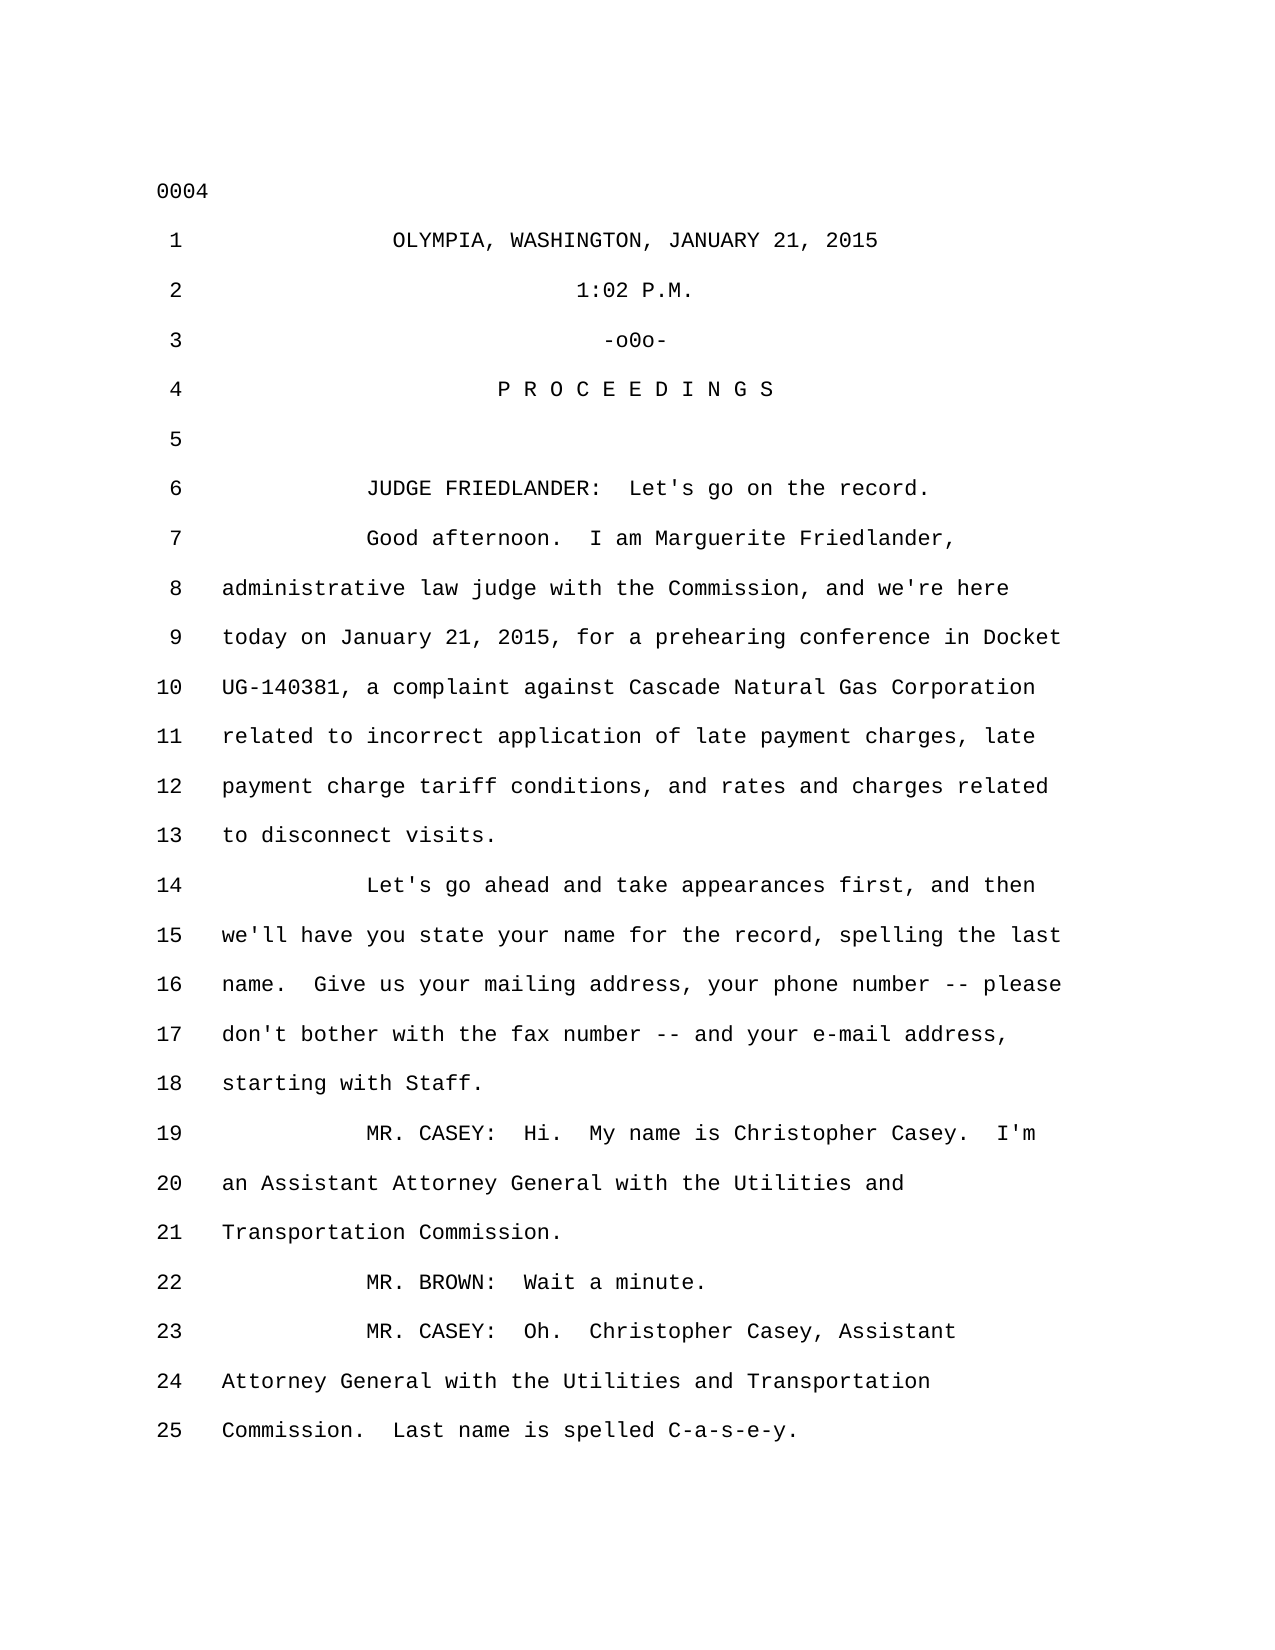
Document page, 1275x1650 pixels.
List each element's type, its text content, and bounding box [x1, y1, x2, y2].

text 17 don't bother with the fax number -- and your e-mail address, [156, 1023, 1119, 1048]
text 5 [156, 428, 1119, 453]
text 8 administrative law judge with the Commission, and we're here [156, 577, 1119, 601]
text 9 today on January 21, 2015, for a prehearing conference in Docket [156, 626, 1119, 651]
text 15 we'll have you state your name for the record, spelling the last [156, 924, 1119, 948]
text 19 MR. CASEY: Hi. My name is Christopher Casey. I'm [156, 1122, 1119, 1147]
text 12 payment charge tariff conditions, and rates and charges related [156, 775, 1119, 800]
text 16 name. Give us your mailing address, your phone number -- please [156, 973, 1119, 998]
text 24 Attorney General with the Utilities and Transportation [156, 1370, 1119, 1395]
text 4 P R O C E E D I N G S [156, 378, 1119, 403]
text 0004 [156, 180, 1119, 205]
text 21 Transportation Commission. [156, 1221, 1119, 1246]
text 25 Commission. Last name is spelled C-a-s-e-y. [156, 1419, 1119, 1444]
text 6 JUDGE FRIEDLANDER: Let's go on the record. [156, 477, 1119, 502]
text 2 1:02 P.M. [156, 279, 1119, 304]
text 7 Good afternoon. I am Marguerite Friedlander, [156, 527, 1119, 552]
text 23 MR. CASEY: Oh. Christopher Casey, Assistant [156, 1320, 1119, 1345]
text 22 MR. BROWN: Wait a minute. [156, 1271, 1119, 1296]
text 13 to disconnect visits. [156, 824, 1119, 849]
text 11 related to incorrect application of late payment charges, late [156, 725, 1119, 750]
text 20 an Assistant Attorney General with the Utilities and [156, 1172, 1119, 1196]
text 14 Let's go ahead and take appearances first, and then [156, 874, 1119, 899]
text 1 OLYMPIA, WASHINGTON, JANUARY 21, 2015 [156, 229, 1119, 254]
text 10 UG-140381, a complaint against Cascade Natural Gas Corporation [156, 676, 1119, 701]
text 3 -o0o- [156, 329, 1119, 353]
text 18 starting with Staff. [156, 1072, 1119, 1097]
